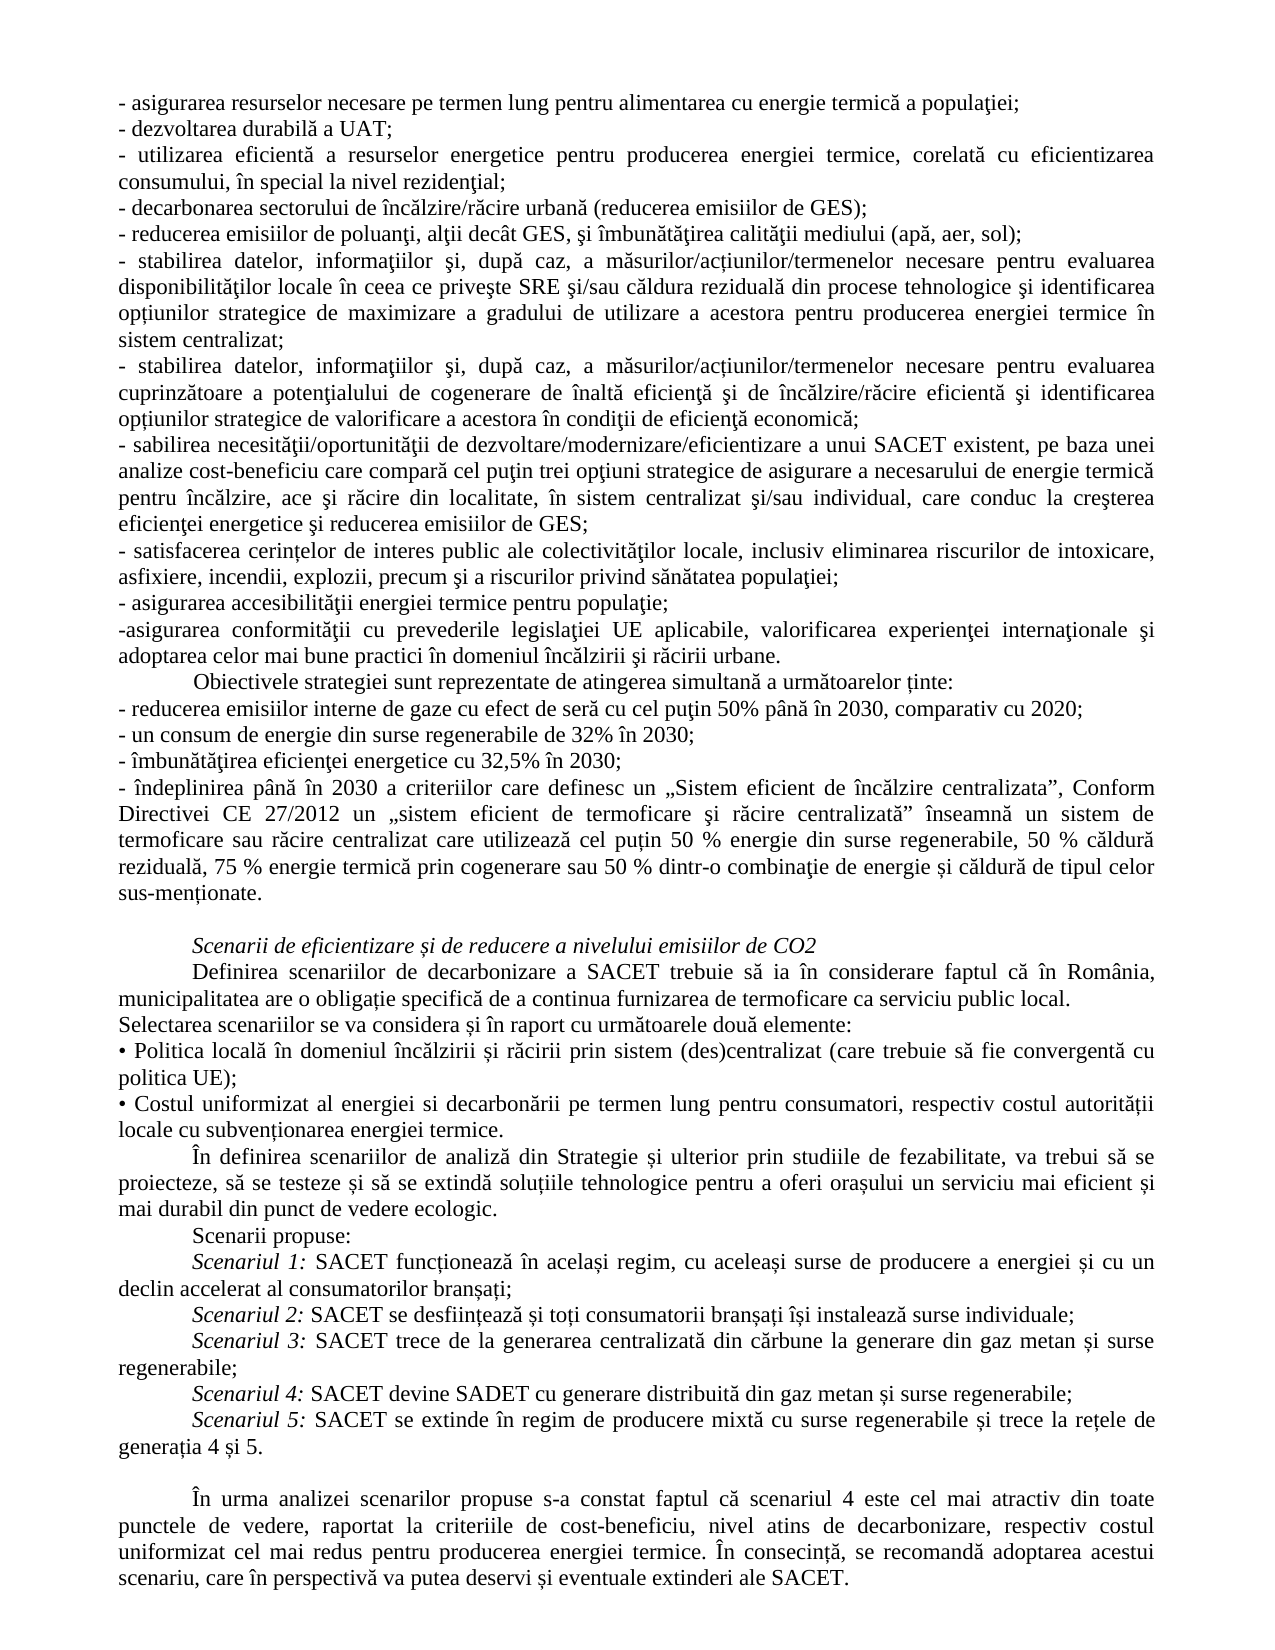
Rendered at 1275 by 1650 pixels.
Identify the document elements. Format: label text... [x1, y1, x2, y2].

text - un consum de energie din surse regenerabile de 32% în 2030; [118, 721, 1157, 747]
text Scenarii propuse: [118, 1222, 1157, 1248]
text În definirea scenariilor de analiză din Strategie și ulterior prin studiile de fezabilitate, va trebui să se proiecteze, să se testeze și să se extindă soluțiile tehnologice pentru a oferi orașului un serviciu mai eficient și mai durabil din punct de vedere ecologic. [118, 1143, 1157, 1222]
text Obiectivele strategiei sunt reprezentate de atingerea simultană a următoarelor ținte: [118, 668, 1157, 695]
text Scenariul 5: SACET se extinde în regim de producere mixtă cu surse regenerabile și trece la rețele de generația 4 și 5. [118, 1406, 1157, 1459]
text - stabilirea datelor, informaţiilor şi, după caz, a măsurilor/acțiunilor/termenelor necesare pentru evaluarea disponibilităţilor locale în ceea ce priveşte SRE şi/sau căldura reziduală din procese tehnologice şi identificarea opțiunilor strategice de maximizare a gradului de utilizare a acestora pentru producerea energiei termice în sistem centralizat; [118, 247, 1157, 352]
text - sabilirea necesităţii/oportunităţii de dezvoltare/modernizare/eficientizare a unui SACET existent, pe baza unei analize cost-beneficiu care compară cel puţin trei opţiuni strategice de asigurare a necesarului de energie termică pentru încălzire, ace şi răcire din localitate, în sistem centralizat şi/sau individual, care conduc la creşterea eficienţei energetice şi reducerea emisiilor de GES; [118, 431, 1157, 537]
text - utilizarea eficientă a resurselor energetice pentru producerea energiei termice, corelată cu eficientizarea consumului, în special la nivel rezidenţial; [118, 141, 1157, 194]
text Scenariul 4: SACET devine SADET cu generare distribuită din gaz metan și surse regenerabile; [118, 1380, 1157, 1406]
text • Politica locală în domeniul încălzirii și răcirii prin sistem (des)centralizat (care trebuie să fie convergentă cu politica UE); [118, 1037, 1157, 1090]
text - decarbonarea sectorului de încălzire/răcire urbană (reducerea emisiilor de GES); [118, 194, 1157, 220]
text Definirea scenariilor de decarbonizare a SACET trebuie să ia în considerare faptul că în România, municipalitatea are o obligație specifică de a continua furnizarea de termoficare ca serviciu public local. [118, 958, 1157, 1011]
text - reducerea emisiilor de poluanţi, alţii decât GES, şi îmbunătăţirea calităţii mediului (apă, aer, sol); [118, 220, 1157, 247]
text • Costul uniformizat al energiei si decarbonării pe termen lung pentru consumatori, respectiv costul autorității locale cu subvenționarea energiei termice. [118, 1090, 1157, 1143]
text - asigurarea accesibilităţii energiei termice pentru populaţie; [118, 589, 1157, 616]
text - reducerea emisiilor interne de gaze cu efect de seră cu cel puţin 50% până în 2030, comparativ cu 2020; [118, 695, 1157, 721]
text - dezvoltarea durabilă a UAT; [118, 115, 1157, 141]
text Scenariul 2: SACET se desființează și toți consumatorii branșați își instalează surse individuale; [118, 1301, 1157, 1327]
text Selectarea scenariilor se va considera și în raport cu următoarele două elemente: [118, 1011, 1157, 1037]
text Scenariul 3: SACET trece de la generarea centralizată din cărbune la generare din gaz metan și surse regenerabile; [118, 1327, 1157, 1380]
text Scenariul 1: SACET funcționează în același regim, cu aceleași surse de producere a energiei și cu un declin accelerat al consumatorilor branșați; [118, 1248, 1157, 1301]
text - asigurarea resurselor necesare pe termen lung pentru alimentarea cu energie termică a populaţiei; [118, 89, 1157, 115]
text Scenarii de eficientizare și de reducere a nivelului emisiilor de CO2 [118, 932, 1157, 958]
text În urma analizei scenarilor propuse s-a constat faptul că scenariul 4 este cel mai atractiv din toate punctele de vedere, raportat la criteriile de cost-beneficiu, nivel atins de decarbonizare, respectiv costul uniformizat cel mai redus pentru producerea energiei termice. În consecință, se recomandă adoptarea acestui scenariu, care în perspectivă va putea deservi și eventuale extinderi ale SACET. [118, 1485, 1157, 1591]
text - îmbunătăţirea eficienţei energetice cu 32,5% în 2030; [118, 747, 1157, 774]
text - îndeplinirea până în 2030 a criteriilor care definesc un „Sistem eficient de încălzire centralizata”, Conform Directivei CE 27/2012 un „sistem eficient de termoficare şi răcire centralizată” înseamnă un sistem de termoficare sau răcire centralizat care utilizează cel puțin 50 % energie din surse regenerabile, 50 % căldură reziduală, 75 % energie termică prin cogenerare sau 50 % dintr-o combinaţie de energie și căldură de tipul celor sus-menționate. [118, 774, 1157, 906]
text - satisfacerea cerințelor de interes public ale colectivităţilor locale, inclusiv eliminarea riscurilor de intoxicare, asfixiere, incendii, explozii, precum şi a riscurilor privind sănătatea populaţiei; [118, 537, 1157, 589]
text -asigurarea conformităţii cu prevederile legislaţiei UE aplicabile, valorificarea experienţei internaţionale şi adoptarea celor mai bune practici în domeniul încălzirii şi răcirii urbane. [118, 616, 1157, 668]
text - stabilirea datelor, informaţiilor şi, după caz, a măsurilor/acțiunilor/termenelor necesare pentru evaluarea cuprinzătoare a potenţialului de cogenerare de înaltă eficienţă şi de încălzire/răcire eficientă şi identificarea opțiunilor strategice de valorificare a acestora în condiţii de eficienţă economică; [118, 352, 1157, 431]
